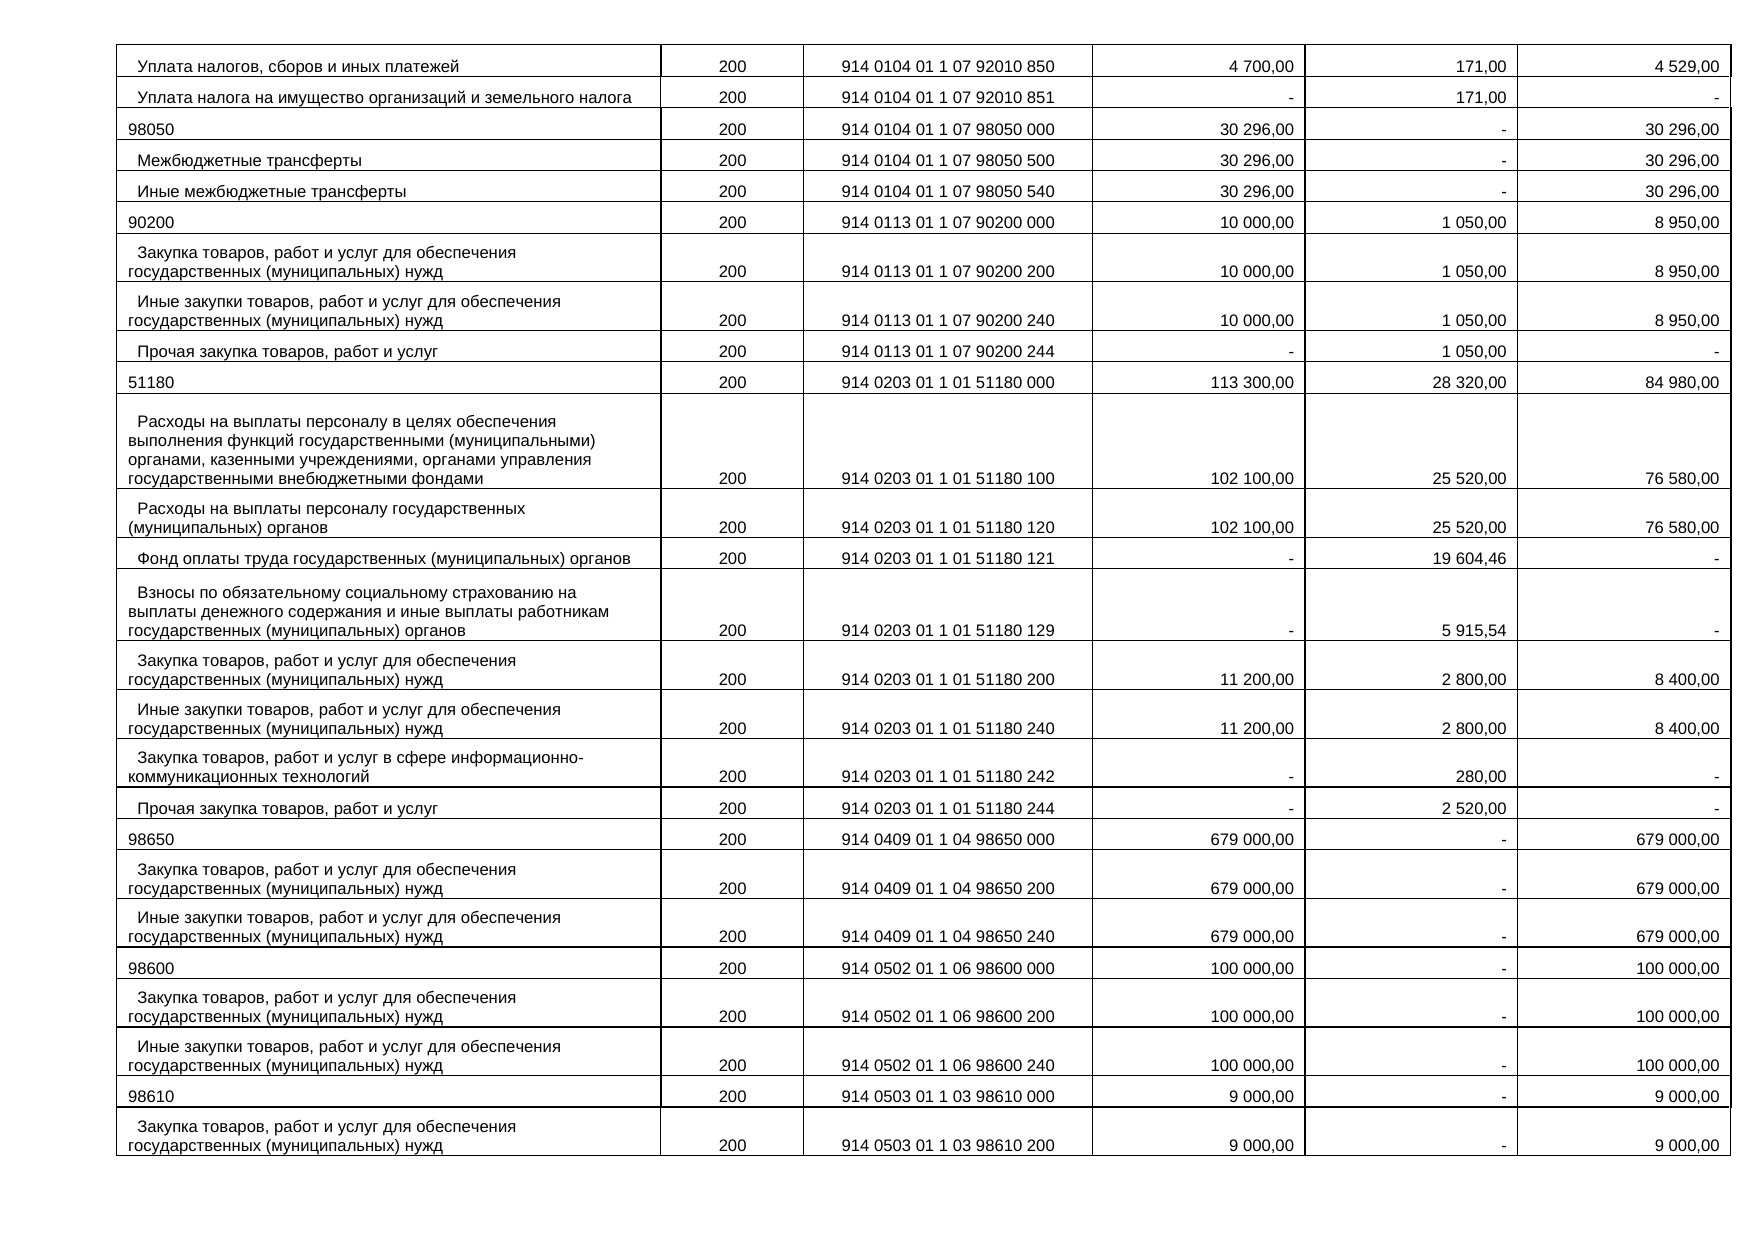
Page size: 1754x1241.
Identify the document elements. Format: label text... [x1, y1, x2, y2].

table_cell - [1306, 108, 1517, 138]
table_cell - [1306, 899, 1517, 946]
table_cell 679 000,00 [1518, 819, 1730, 849]
table_cell 100 000,00 [1093, 1028, 1304, 1075]
table_cell 171,00 [1306, 45, 1517, 76]
table_cell 25 520,00 [1306, 489, 1517, 537]
table_cell 200 [662, 899, 803, 946]
table_cell 200 [662, 140, 803, 170]
table_cell 200 [662, 108, 803, 138]
table_cell - [1306, 948, 1517, 978]
table_cell 914 0409 01 1 04 98650 200 [804, 850, 1092, 898]
table_cell 200 [662, 202, 803, 232]
table_cell 98600 [117, 948, 660, 978]
table_cell 8 400,00 [1518, 641, 1730, 689]
table_cell Межбюджетные трансферты [117, 140, 660, 170]
table_cell 914 0203 01 1 01 51180 000 [804, 362, 1092, 392]
table_cell 914 0203 01 1 01 51180 100 [804, 394, 1092, 488]
table_cell - [1306, 1108, 1517, 1155]
table_cell 8 950,00 [1518, 234, 1730, 281]
table_cell 9 000,00 [1093, 1108, 1304, 1155]
table_cell Закупка товаров, работ и услуг для обеспечения государственных (муниципальных) нужд [117, 979, 660, 1026]
table_cell - [1306, 850, 1517, 898]
table_cell 200 [661, 77, 803, 107]
table_cell 90200 [117, 202, 660, 232]
table_cell Уплата налогов, сборов и иных платежей [117, 45, 660, 76]
table_cell 200 [662, 1076, 803, 1106]
table_cell Иные закупки товаров, работ и услуг для обеспечения государственных (муниципальных) нужд [117, 282, 660, 330]
table_cell 8 400,00 [1518, 690, 1730, 738]
table_cell - [1518, 788, 1730, 818]
table_cell 200 [662, 569, 803, 640]
table_cell 679 000,00 [1518, 899, 1730, 946]
table_cell Закупка товаров, работ и услуг для обеспечения государственных (муниципальных) нужд [117, 850, 660, 898]
table_cell 914 0104 01 1 07 98050 000 [804, 108, 1092, 138]
table_cell 5 915,54 [1306, 569, 1517, 640]
table_cell 76 580,00 [1518, 394, 1730, 488]
table_cell 9 000,00 [1518, 1106, 1730, 1155]
table_cell 10 000,00 [1093, 282, 1304, 330]
table_cell - [1093, 569, 1304, 640]
table_cell 76 580,00 [1518, 489, 1730, 537]
table_cell 914 0503 01 1 03 98610 200 [804, 1108, 1092, 1155]
table_cell 200 [662, 282, 803, 330]
table_cell 30 296,00 [1093, 140, 1304, 170]
table_cell 914 0104 01 1 07 92010 850 [804, 45, 1092, 76]
table_cell 2 800,00 [1306, 690, 1517, 738]
table_cell Уплата налога на имущество организаций и земельного налога [117, 77, 660, 107]
table_cell 51180 [117, 362, 660, 392]
table_cell 200 [662, 690, 803, 738]
table_cell 914 0104 01 1 07 98050 540 [804, 171, 1092, 201]
table_cell Взносы по обязательному социальному страхованию на выплаты денежного содержания и иные выплаты работникам государственных (муниципальных) органов [117, 569, 660, 640]
table_cell 200 [662, 45, 803, 76]
table_cell - [1093, 788, 1304, 818]
table_cell 100 000,00 [1518, 1028, 1730, 1075]
table_cell 200 [662, 788, 803, 818]
table_cell 200 [662, 641, 803, 689]
table_cell - [1518, 76, 1730, 107]
table_cell 914 0203 01 1 01 51180 200 [804, 641, 1092, 689]
table_cell 30 296,00 [1518, 171, 1730, 201]
table_cell 679 000,00 [1518, 850, 1730, 898]
table_cell 171,00 [1306, 77, 1517, 107]
table_cell - [1093, 331, 1304, 361]
table_cell Иные межбюджетные трансферты [117, 171, 660, 201]
table_cell 9 000,00 [1093, 1076, 1304, 1106]
table_cell 2 800,00 [1306, 641, 1517, 689]
table_cell 113 300,00 [1093, 362, 1304, 392]
table_cell 200 [662, 819, 803, 849]
table_cell 11 200,00 [1093, 641, 1304, 689]
table_cell Закупка товаров, работ и услуг в сфере информационно-коммуникационных технологий [117, 739, 660, 786]
table_cell 914 0503 01 1 03 98610 000 [804, 1076, 1092, 1106]
table_cell 4 700,00 [1093, 45, 1304, 76]
table_cell 679 000,00 [1093, 899, 1304, 946]
table_cell 914 0203 01 1 01 51180 129 [804, 569, 1092, 640]
table_cell 28 320,00 [1306, 362, 1517, 392]
table_cell 2 520,00 [1306, 788, 1517, 818]
table_cell 102 100,00 [1093, 394, 1304, 488]
table_cell 200 [661, 1108, 803, 1155]
table_cell 679 000,00 [1093, 850, 1304, 898]
table_cell 1 050,00 [1306, 282, 1517, 330]
table_cell 25 520,00 [1306, 394, 1517, 488]
table_cell 914 0409 01 1 04 98650 000 [804, 819, 1092, 849]
table_cell 30 296,00 [1518, 107, 1730, 138]
table_cell 10 000,00 [1093, 202, 1304, 232]
table_cell 1 050,00 [1306, 234, 1517, 281]
table_cell 100 000,00 [1093, 979, 1304, 1026]
table_cell 914 0409 01 1 04 98650 240 [804, 899, 1092, 946]
table_cell 200 [662, 850, 803, 898]
table_cell Иные закупки товаров, работ и услуг для обеспечения государственных (муниципальных) нужд [117, 1028, 660, 1075]
table_cell 914 0203 01 1 01 51180 240 [804, 690, 1092, 738]
table_cell 10 000,00 [1093, 234, 1304, 281]
table_cell Иные закупки товаров, работ и услуг для обеспечения государственных (муниципальных) нужд [117, 899, 660, 946]
table_cell 914 0502 01 1 06 98600 000 [804, 948, 1092, 978]
table_cell Фонд оплаты труда государственных (муниципальных) органов [117, 538, 660, 568]
table_cell 914 0113 01 1 07 90200 240 [804, 282, 1092, 330]
table_cell 200 [662, 171, 803, 201]
table_cell 914 0113 01 1 07 90200 244 [804, 331, 1092, 361]
table_cell 30 296,00 [1093, 108, 1304, 138]
table_cell 200 [662, 331, 803, 361]
table_cell - [1093, 77, 1304, 107]
table_cell 98050 [117, 108, 660, 138]
table_cell 98610 [117, 1076, 660, 1106]
table_cell Прочая закупка товаров, работ и услуг [117, 331, 660, 361]
table_cell Закупка товаров, работ и услуг для обеспечения государственных (муниципальных) нужд [117, 641, 660, 689]
table_cell 914 0203 01 1 01 51180 120 [804, 489, 1092, 537]
table_cell 200 [662, 739, 803, 786]
table_cell Расходы на выплаты персоналу государственных (муниципальных) органов [117, 489, 660, 537]
table_cell 8 950,00 [1518, 282, 1730, 330]
table_cell 679 000,00 [1093, 819, 1304, 849]
table_cell 100 000,00 [1093, 948, 1304, 978]
table_cell - [1093, 538, 1304, 568]
table_cell 200 [662, 948, 803, 978]
table_cell 200 [662, 538, 803, 568]
table_cell - [1306, 1028, 1517, 1075]
table_cell 100 000,00 [1518, 948, 1730, 978]
table_cell 914 0502 01 1 06 98600 240 [804, 1028, 1092, 1075]
table_cell Расходы на выплаты персоналу в целях обеспечения выполнения функций государственными (муниципальными) органами, казенными учреждениями, органами управления государственными внебюджетными фондами [117, 394, 660, 488]
table_cell 914 0104 01 1 07 92010 851 [804, 77, 1092, 107]
table_cell Иные закупки товаров, работ и услуг для обеспечения государственных (муниципальных) нужд [117, 690, 660, 738]
table_cell 19 604,46 [1306, 538, 1517, 568]
table_cell - [1518, 739, 1730, 786]
table_cell 4 529,00 [1518, 45, 1730, 76]
table_cell Закупка товаров, работ и услуг для обеспечения государственных (муниципальных) нужд [117, 1108, 660, 1155]
table_cell 914 0104 01 1 07 98050 500 [804, 140, 1092, 170]
table_cell 200 [662, 979, 803, 1026]
table_cell 914 0203 01 1 01 51180 242 [804, 739, 1092, 786]
table_cell 914 0502 01 1 06 98600 200 [804, 979, 1092, 1026]
table_cell 200 [662, 362, 803, 392]
table_cell - [1306, 140, 1517, 170]
table_cell 8 950,00 [1518, 202, 1730, 232]
table_cell - [1093, 739, 1304, 786]
table_cell - [1518, 569, 1730, 640]
table_cell 11 200,00 [1093, 690, 1304, 738]
table_cell 30 296,00 [1518, 140, 1730, 170]
table_cell 200 [662, 394, 803, 488]
table_cell 200 [662, 489, 803, 537]
table_cell - [1306, 819, 1517, 849]
table_cell 914 0113 01 1 07 90200 200 [804, 234, 1092, 281]
table_cell 914 0113 01 1 07 90200 000 [804, 202, 1092, 232]
table_cell 98650 [117, 819, 660, 849]
table_cell 280,00 [1306, 739, 1517, 786]
table_cell Прочая закупка товаров, работ и услуг [117, 788, 660, 818]
table_cell - [1518, 538, 1730, 568]
table_cell 200 [662, 1028, 803, 1075]
table_cell - [1306, 1076, 1517, 1106]
table_cell Закупка товаров, работ и услуг для обеспечения государственных (муниципальных) нужд [117, 234, 660, 281]
table_cell 9 000,00 [1518, 1076, 1730, 1106]
table_cell 914 0203 01 1 01 51180 121 [804, 538, 1092, 568]
table_cell 30 296,00 [1093, 171, 1304, 201]
table_cell - [1518, 331, 1730, 361]
table_cell 84 980,00 [1518, 362, 1730, 392]
table_cell 102 100,00 [1093, 489, 1304, 537]
table_cell - [1306, 171, 1517, 201]
table_cell 200 [662, 234, 803, 281]
table_cell - [1306, 979, 1517, 1026]
table_cell 1 050,00 [1306, 331, 1517, 361]
table_cell 914 0203 01 1 01 51180 244 [804, 788, 1092, 818]
table_cell 1 050,00 [1306, 202, 1517, 232]
table_cell 100 000,00 [1518, 979, 1730, 1026]
